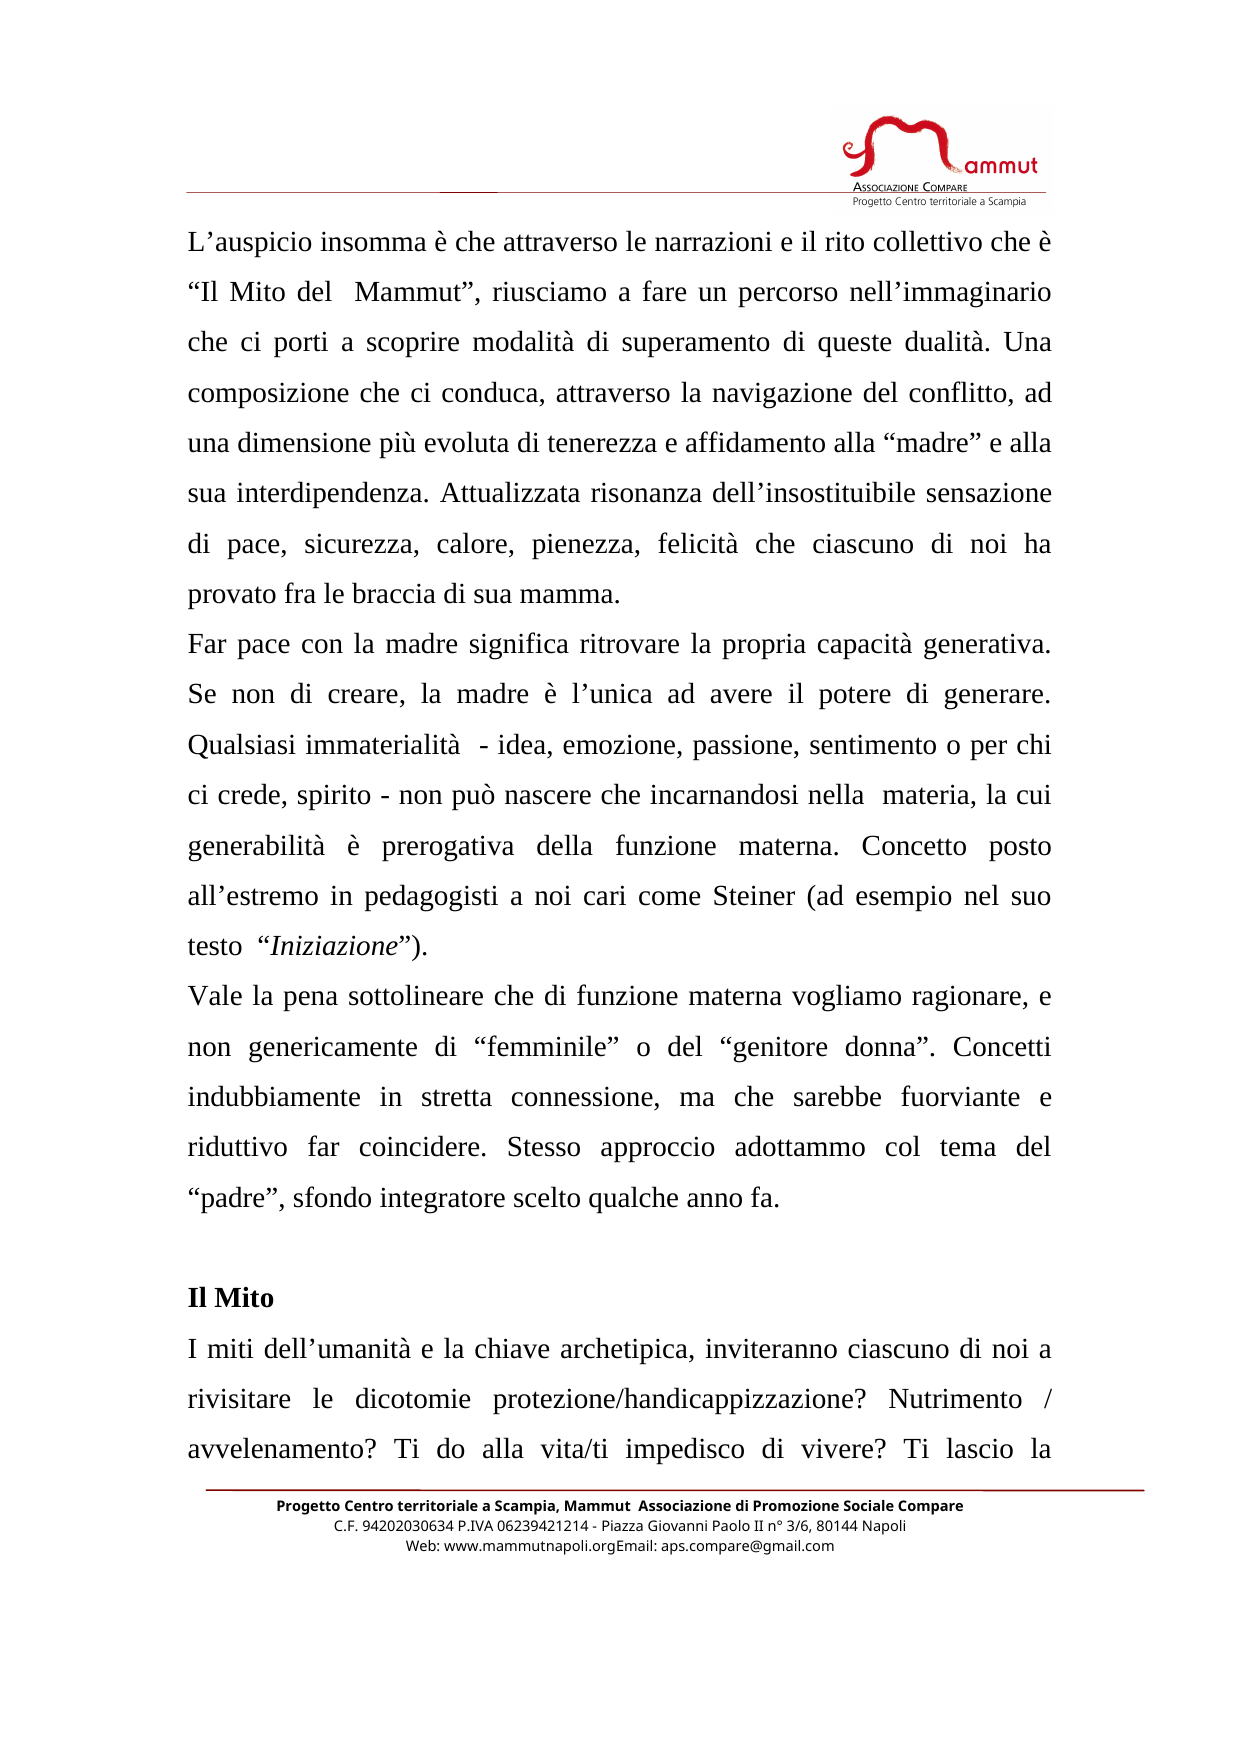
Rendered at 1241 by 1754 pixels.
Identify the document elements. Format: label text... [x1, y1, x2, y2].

picture [829, 106, 1055, 214]
text Vale la pena sottolineare che di funzione materna vogliamo ragionare, e non genericamente di “femminile” o del “genitore donna”. Concetti indubbiamente in stretta connessione, ma che sarebbe fuorviante e riduttivo far coincidere. Stesso approccio adottammo col tema del “padre”, sfondo integratore scelto qualche anno fa. [187, 978, 1053, 1213]
text Il Mito [187, 1280, 1053, 1314]
text Far pace con la madre significa ritrovare la propria capacità generativa. Se non di creare, la madre è l’unica ad avere il potere di generare. Qualsiasi immaterialità - idea, emozione, passione, sentimento o per chi ci crede, spirito - non può nascere che incarnandosi nella materia, la cui generabilità è prerogativa della funzione materna. Concetto posto all’estremo in pedagogisti a noi cari come Steiner (ad esempio nel suo testo “Iniziazione”). [187, 626, 1053, 962]
text L’auspicio insomma è che attraverso le narrazioni e il rito collettivo che è “Il Mito del Mammut”, riusciamo a fare un percorso nell’immaginario che ci porti a scoprire modalità di superamento di queste dualità. Una composizione che ci conduca, attraverso la navigazione del conflitto, ad una dimensione più evoluta di tenerezza e affidamento alla “madre” e alla sua interdipendenza. Attualizzata risonanza dell’insostituibile sensazione di pace, sicurezza, calore, pienezza, felicità che ciascuno di noi ha provato fra le braccia di sua mamma. [187, 224, 1053, 609]
